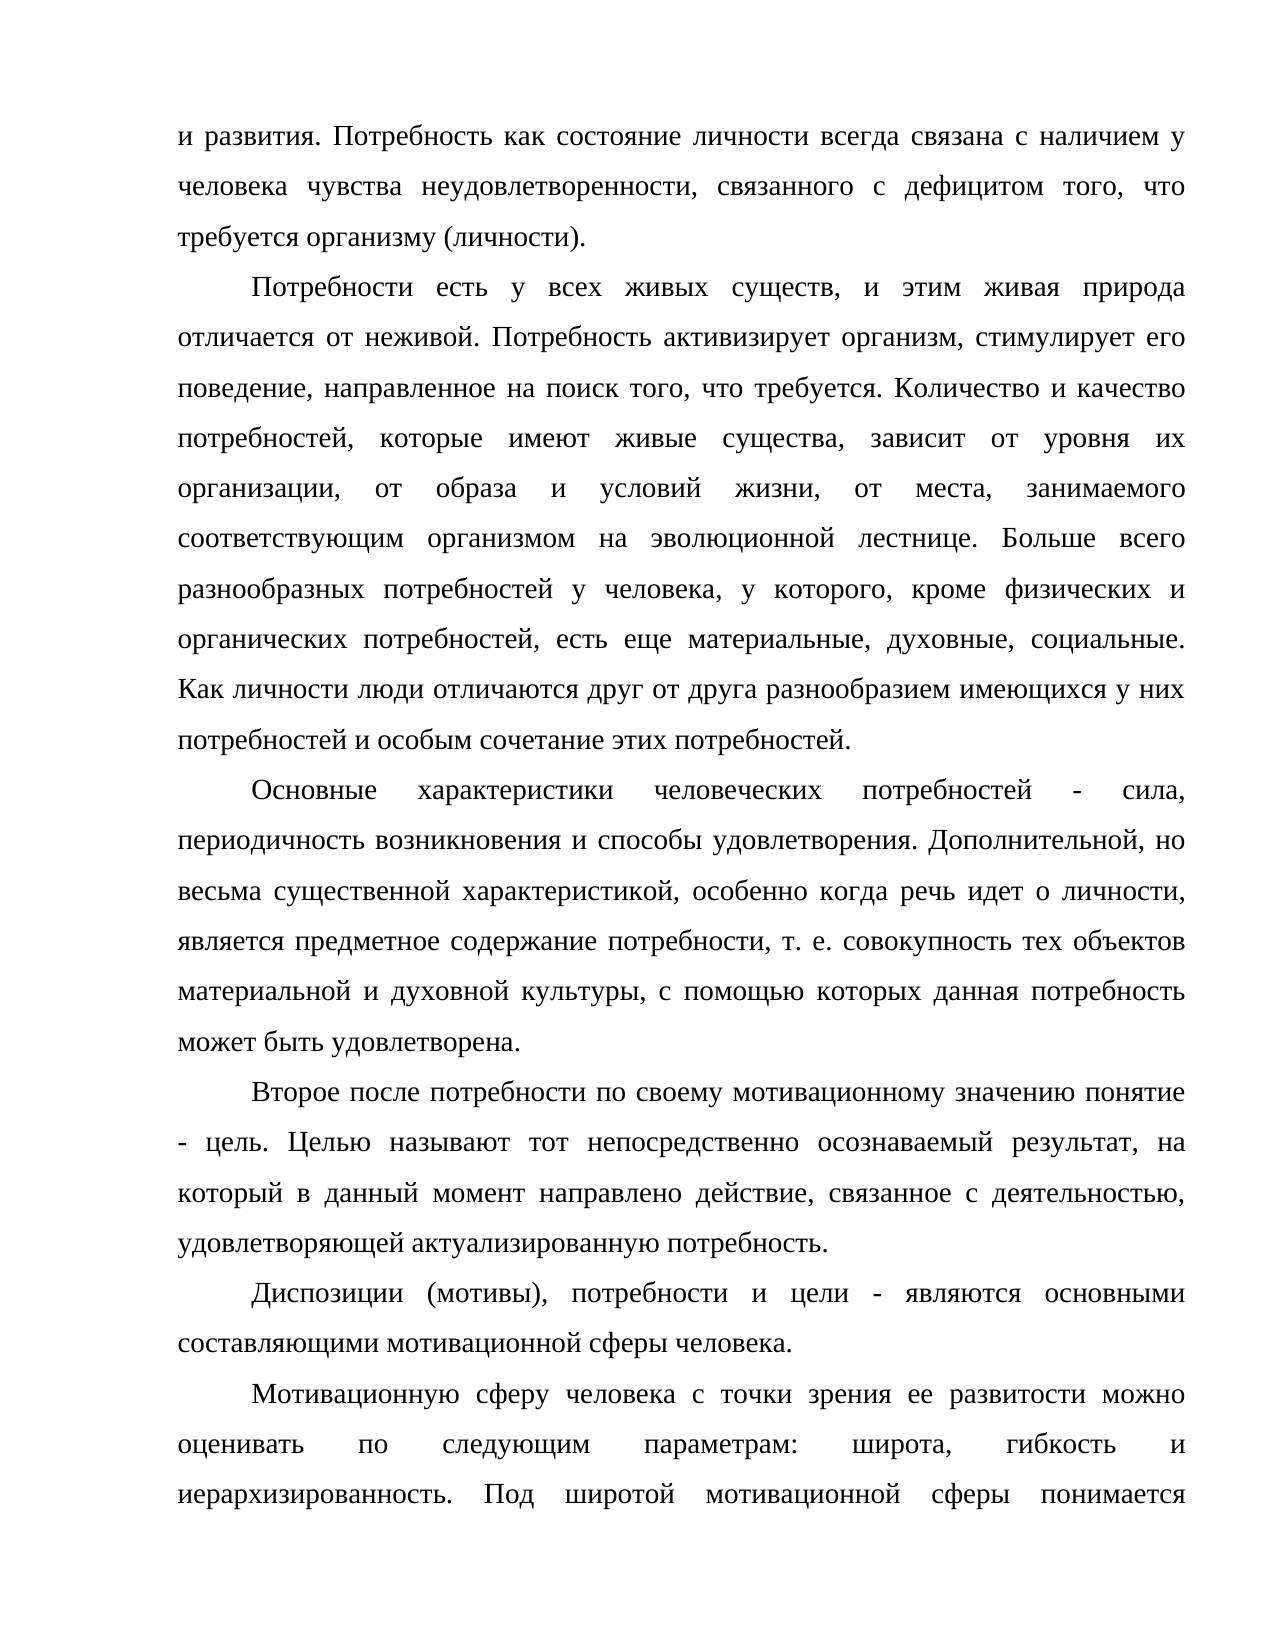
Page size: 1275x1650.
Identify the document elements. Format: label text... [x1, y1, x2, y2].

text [177, 1376, 1186, 1510]
text Основные характеристики человеческих потребностей - сила, периодичность возникновения и способы удовлетворения. Дополнительной, но весьма существенной характеристикой, особенно когда речь идет о личности, является предметное содержание потребности, т. е. совокупность тех объектов материальной и духовной культуры, с помощью которых данная потребность может быть удовлетворена. [177, 772, 1186, 1057]
text Потребности есть у всех живых существ, и этим живая природа отличается от неживой. Потребность активизирует организм, стимулирует его поведение, направленное на поиск того, что требуется. Количество и качество потребностей, которые имеют живые существа, зависит от уровня их организации, от образа и условий жизни, от места, занимаемого соответствующим организмом на эволюционной лестнице. Больше всего разнообразных потребностей у человека, у которого, кроме физических и органических потребностей, есть еще материальные, духовные, социальные. Как личности люди отличаются друг от друга разнообразием имеющихся у них потребностей и особым сочетание этих потребностей. [177, 269, 1186, 755]
text Второе после потребности по своему мотивационному значению понятие - цель. Целью называют тот непосредственно осознаваемый результат, на который в данный момент направлено действие, связанное с деятельностью, удовлетворяющей актуализированную потребность. [177, 1074, 1186, 1258]
text Диспозиции (мотивы), потребности и цели - являются основными составляющими мотивационной сферы человека. [177, 1275, 1186, 1359]
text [177, 118, 1186, 252]
